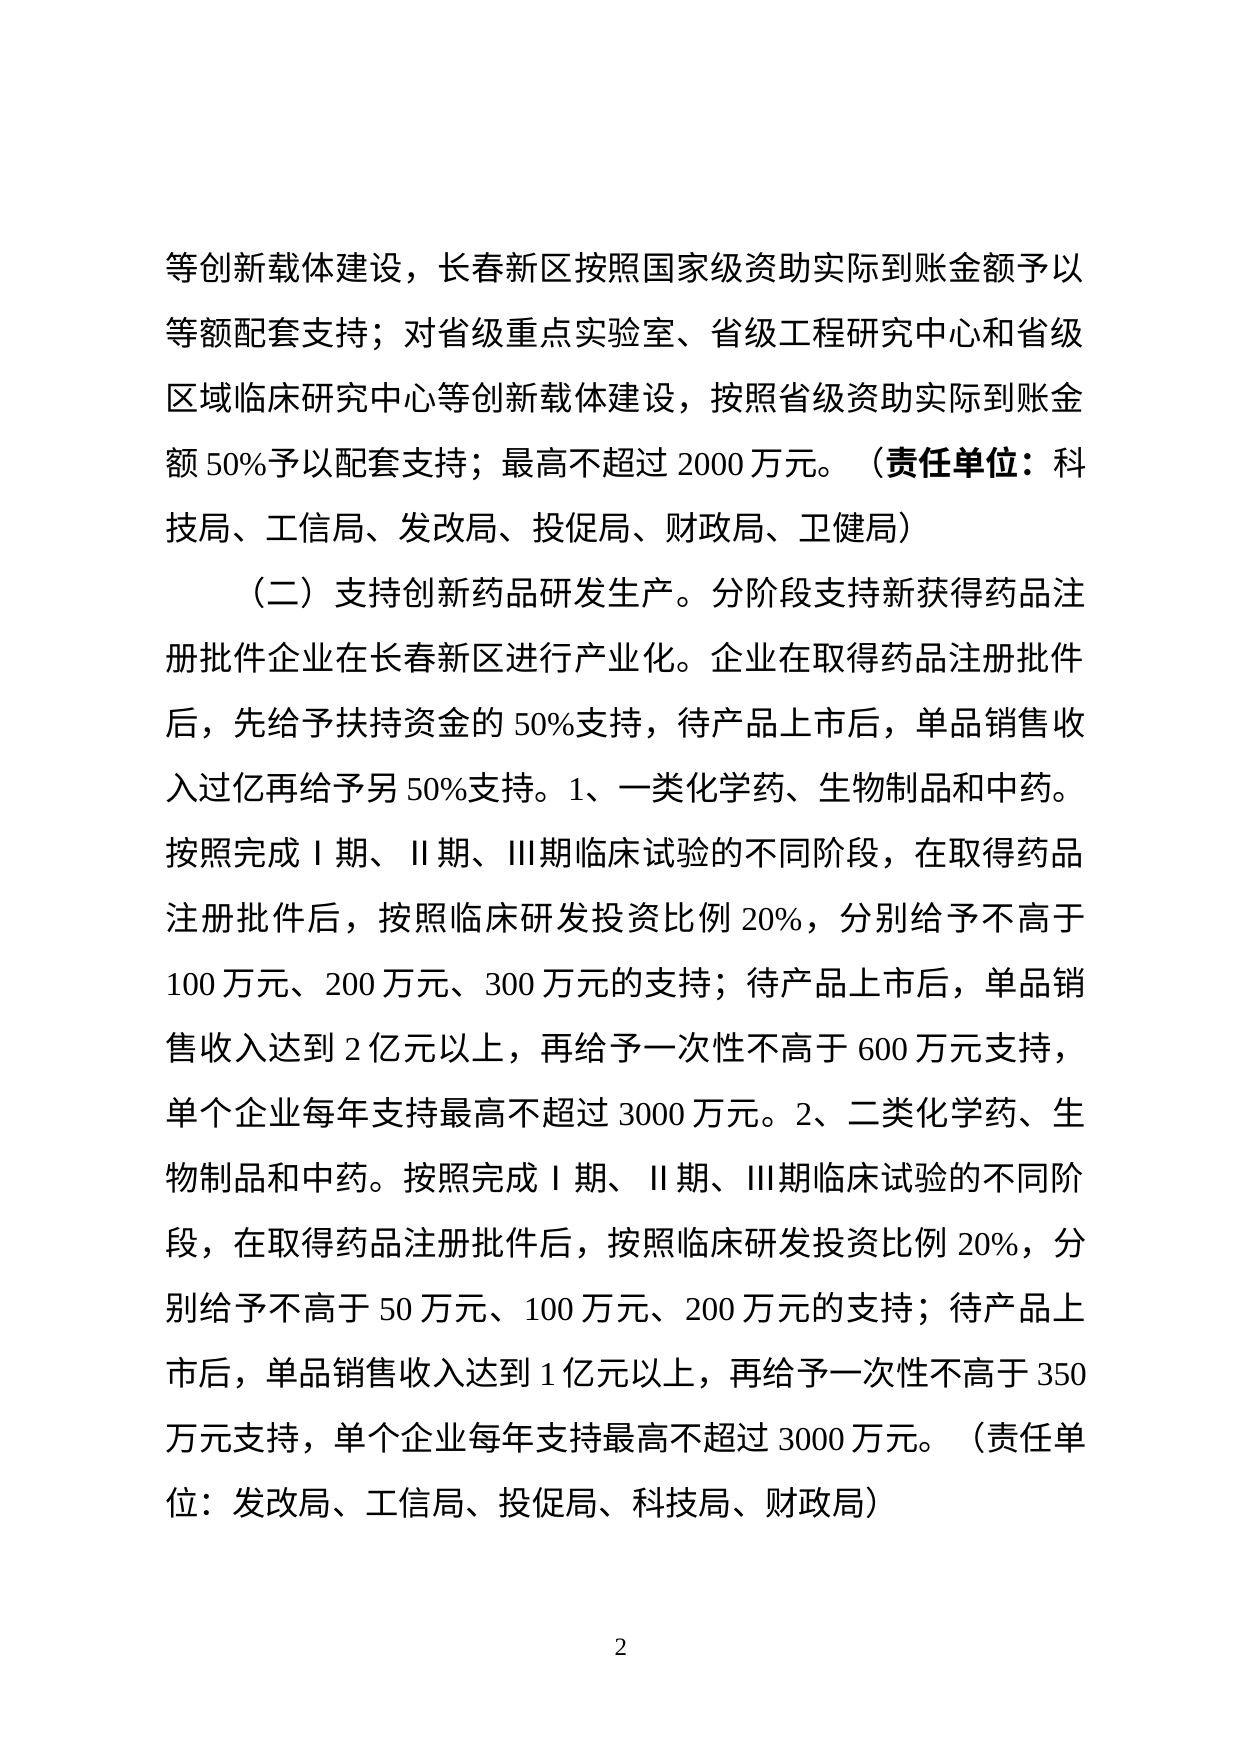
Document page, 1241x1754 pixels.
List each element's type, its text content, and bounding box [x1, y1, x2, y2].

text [165, 233, 1087, 558]
text （二）支持创新药品研发生产。分阶段支持新获得药品注册批件企业在长春新区进行产业化。企业在取得药品注册批件后，先给予扶持资金的50%支持，待产品上市后，单品销售收入过亿再给予另50%支持。1、一类化学药、生物制品和中药。按照完成Ⅰ期、Ⅱ期、Ⅲ期临床试验的不同阶段，在取得药品注册批件后，按照临床研发投资比例20%，分别给予不高于100万元、200万元、300万元的支持；待产品上市后，单品销售收入达到2亿元以上，再给予一次性不高于600万元支持，单个企业每年支持最高不超过3000万元。2、二类化学药、生物制品和中药。按照完成Ⅰ期、Ⅱ期、Ⅲ期临床试验的不同阶段，在取得药品注册批件后，按照临床研发投资比例20%，分别给予不高于50万元、100万元、200万元的支持；待产品上市后，单品销售收入达到1亿元以上，再给予一次性不高于350万元支持，单个企业每年支持最高不超过3000万元。（责任单位：发改局、工信局、投促局、科技局、财政局） [165, 558, 1087, 1533]
